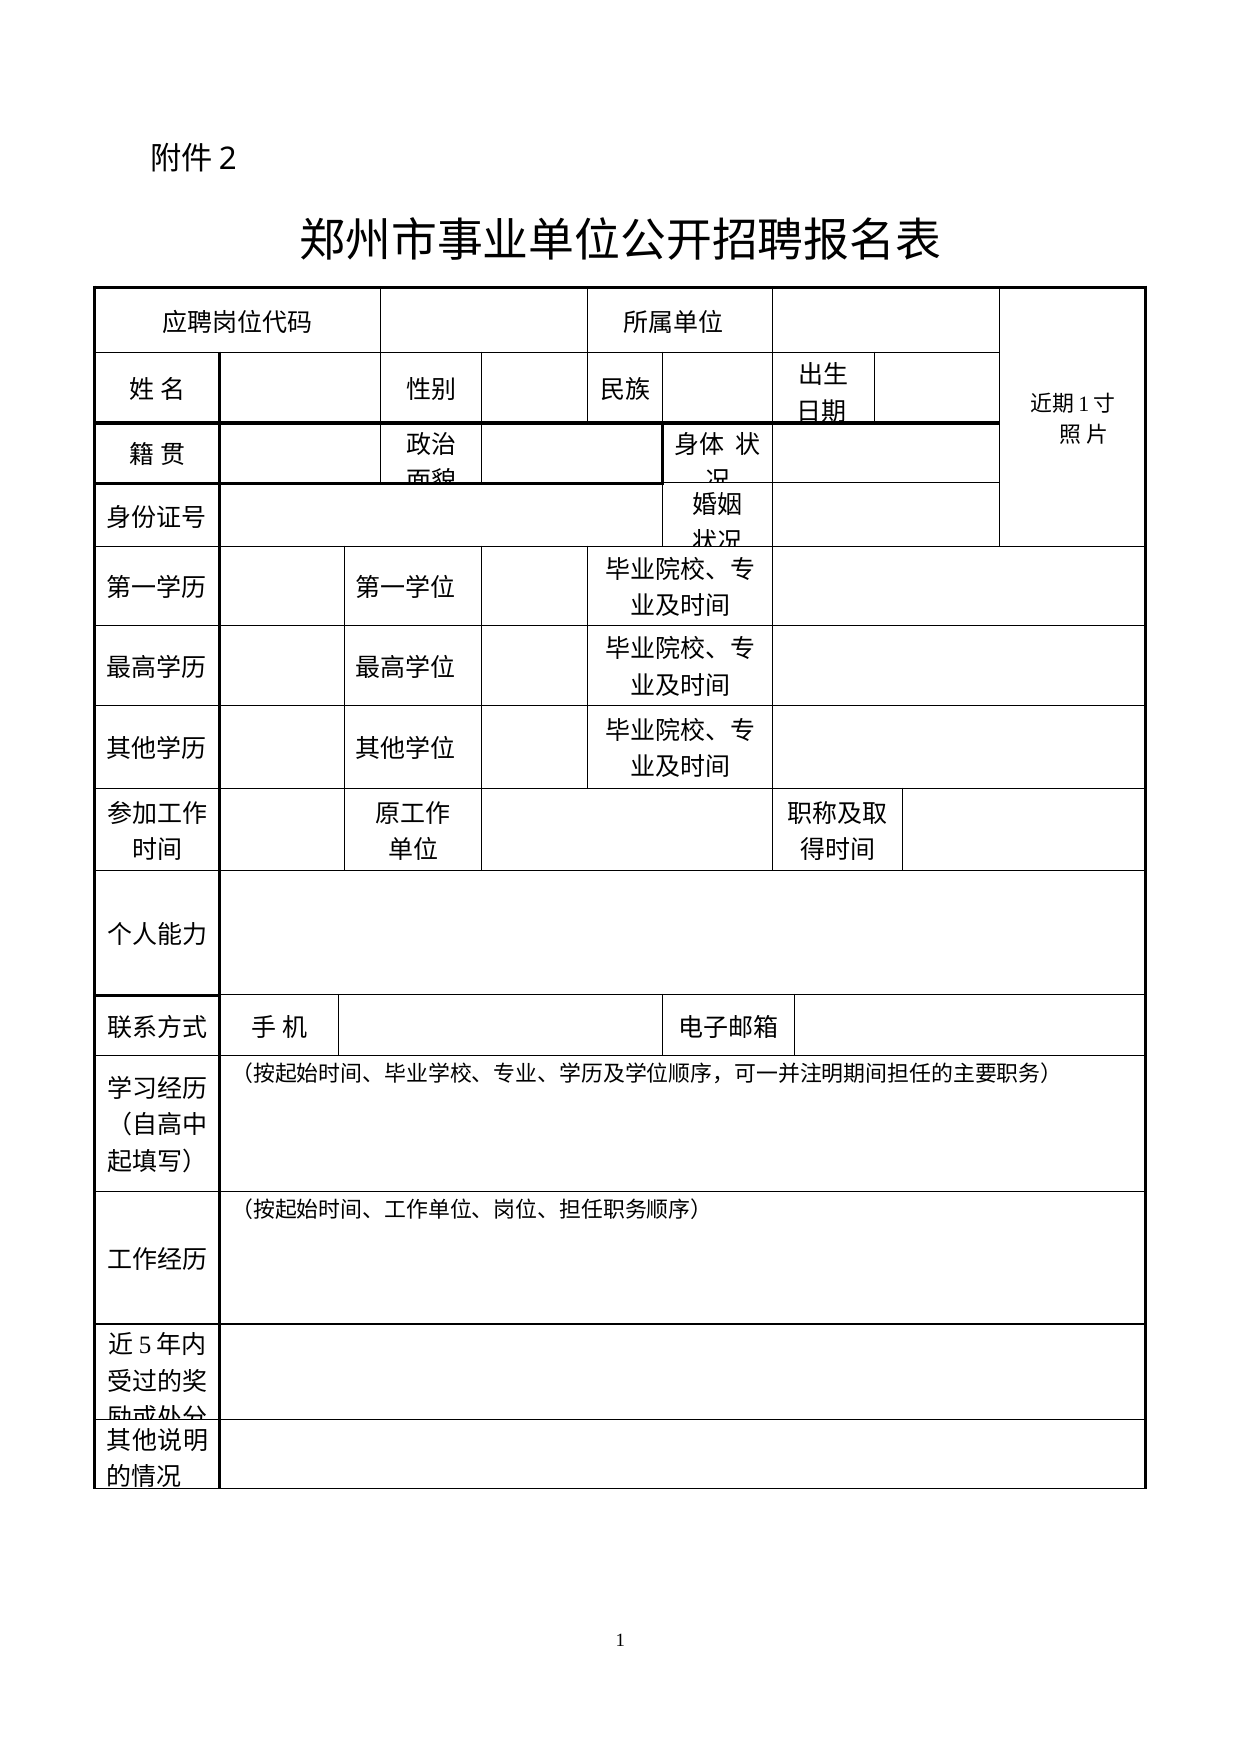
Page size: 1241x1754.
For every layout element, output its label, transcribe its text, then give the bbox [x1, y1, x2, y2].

table_cell [221, 871, 1144, 994]
table_cell 婚姻 状况 [663, 483, 772, 546]
table_cell [221, 706, 344, 787]
table_cell [221, 1325, 1144, 1419]
table_cell （按起始时间、毕业学校、专业、学历及学位顺序，可一并注明期间担任的主要职务） [221, 1056, 1144, 1191]
table_cell 性别 [381, 353, 481, 421]
table_cell 第一学位 [345, 547, 481, 625]
table_cell [663, 353, 772, 421]
table_cell 最高学历 [96, 626, 218, 705]
table_cell 其他说明的情况 [96, 1420, 218, 1487]
table_cell [221, 1420, 1144, 1487]
table_cell [795, 995, 1144, 1055]
table_cell 民族 [588, 353, 662, 421]
table_cell 其他学位 [345, 706, 481, 787]
table_cell [221, 425, 380, 482]
table_cell 原工作 单位 [345, 789, 481, 870]
table_cell [482, 706, 587, 787]
table_cell [773, 547, 1144, 625]
table_cell 身体 状况 [664, 425, 772, 482]
table_header [773, 289, 999, 352]
table_cell 政治 面貌 [381, 425, 481, 482]
table_cell 毕业院校、专业及时间 [588, 706, 772, 787]
table_cell [221, 789, 344, 870]
table_cell 工作经历 [96, 1192, 218, 1323]
table_cell [773, 706, 1144, 787]
text 郑州市事业单位公开招聘报名表 [150, 188, 1090, 286]
text 附件2 [150, 123, 1090, 188]
table_cell 籍 贯 [96, 425, 218, 482]
table_cell [482, 789, 772, 870]
table_cell [482, 626, 587, 705]
table_cell [773, 483, 999, 546]
table_cell 其他学历 [96, 706, 218, 787]
table_cell 毕业院校、专业及时间 [588, 626, 772, 705]
table_cell [773, 425, 999, 482]
table_cell [221, 626, 344, 705]
table_cell [221, 547, 344, 625]
table_cell 参加工作时间 [96, 789, 218, 870]
table_cell 手 机 [221, 995, 338, 1055]
table_cell 身份证号 [96, 485, 218, 546]
table_cell [221, 485, 662, 546]
table_cell 联系方式 [96, 997, 218, 1055]
table_cell 电子邮箱 [663, 995, 794, 1055]
table_cell [482, 547, 587, 625]
table_cell 毕业院校、专业及时间 [588, 547, 772, 625]
table_cell [482, 353, 587, 421]
table_header 近期1寸 照 片 [1000, 289, 1144, 546]
table_cell [339, 995, 662, 1055]
table_cell 第一学历 [96, 547, 218, 625]
table_cell 个人能力 [96, 871, 218, 994]
table_cell 最高学位 [345, 626, 481, 705]
table_cell （按起始时间、工作单位、岗位、担任职务顺序） [221, 1192, 1144, 1323]
table_header 应聘岗位代码 [96, 289, 380, 352]
table_cell [903, 789, 1144, 870]
table_cell 职称及取得时间 [773, 789, 902, 870]
table_cell 学习经历（自高中起填写） [96, 1056, 218, 1191]
table_cell 姓 名 [96, 353, 218, 421]
table_cell 出生 日期 [773, 353, 874, 421]
table_cell [875, 353, 999, 421]
table_header 所属单位 [588, 289, 772, 352]
table_cell [482, 425, 661, 482]
table_cell 近5年内受过的奖励或处分 [96, 1325, 218, 1419]
table_header [381, 289, 587, 352]
table_cell [773, 626, 1144, 705]
table_cell [221, 353, 380, 421]
